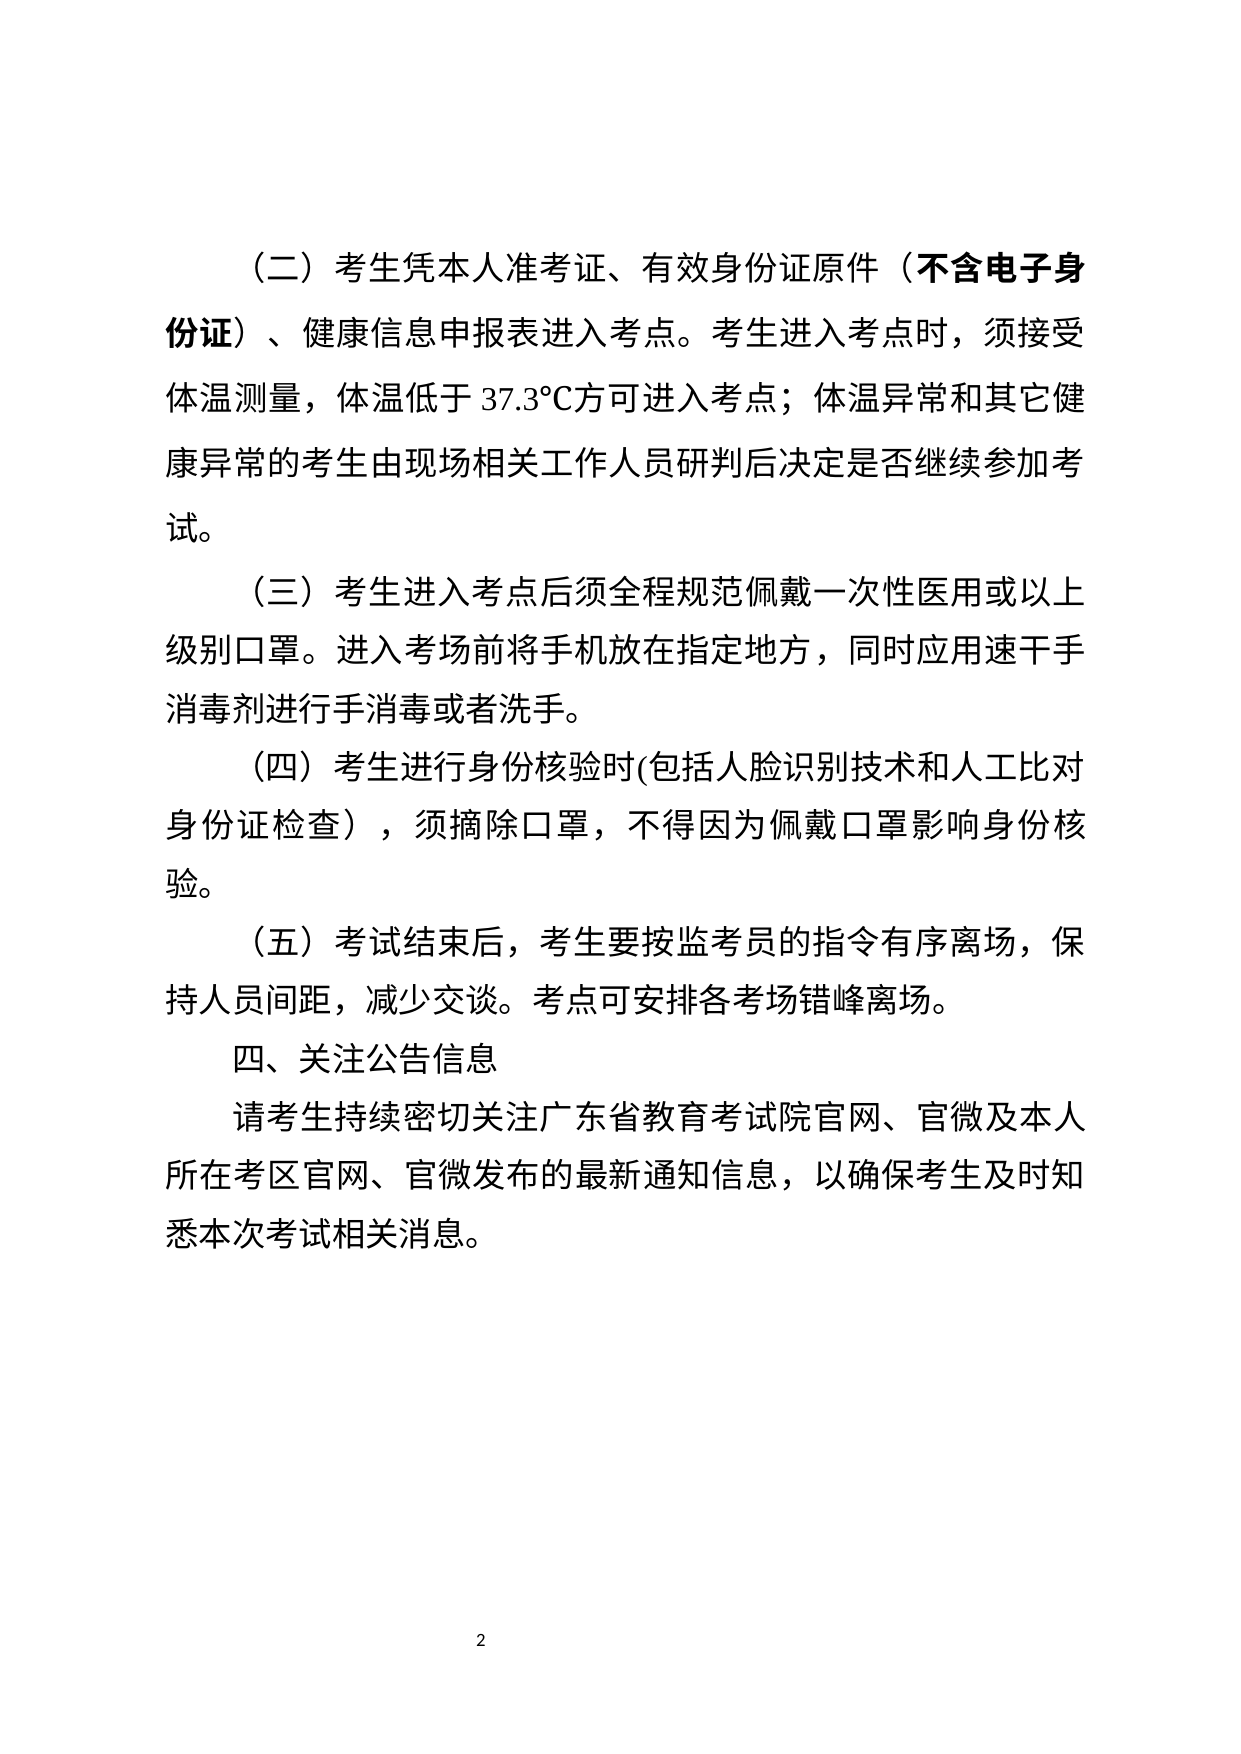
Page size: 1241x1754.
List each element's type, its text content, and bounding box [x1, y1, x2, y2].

text 四、关注公告信息 [165, 1024, 1087, 1083]
text （五）考试结束后，考生要按监考员的指令有序离场，保持人员间距，减少交谈。考点可安排各考场错峰离场。 [165, 908, 1087, 1024]
text （二）考生凭本人准考证、有效身份证原件（不含电子身份证）、健康信息申报表进入考点。考生进入考点时，须接受体温测量，体温低于37.3℃方可进入考点；体温异常和其它健康异常的考生由现场相关工作人员研判后决定是否继续参加考试。 [165, 233, 1087, 558]
text （四）考生进行身份核验时(包括人脸识别技术和人工比对身份证检查），须摘除口罩，不得因为佩戴口罩影响身份核验。 [165, 733, 1087, 908]
text 请考生持续密切关注广东省教育考试院官网、官微及本人所在考区官网、官微发布的最新通知信息，以确保考生及时知悉本次考试相关消息。 [165, 1083, 1087, 1258]
text （三）考生进入考点后须全程规范佩戴一次性医用或以上级别口罩。进入考场前将手机放在指定地方，同时应用速干手消毒剂进行手消毒或者洗手。 [165, 558, 1087, 733]
